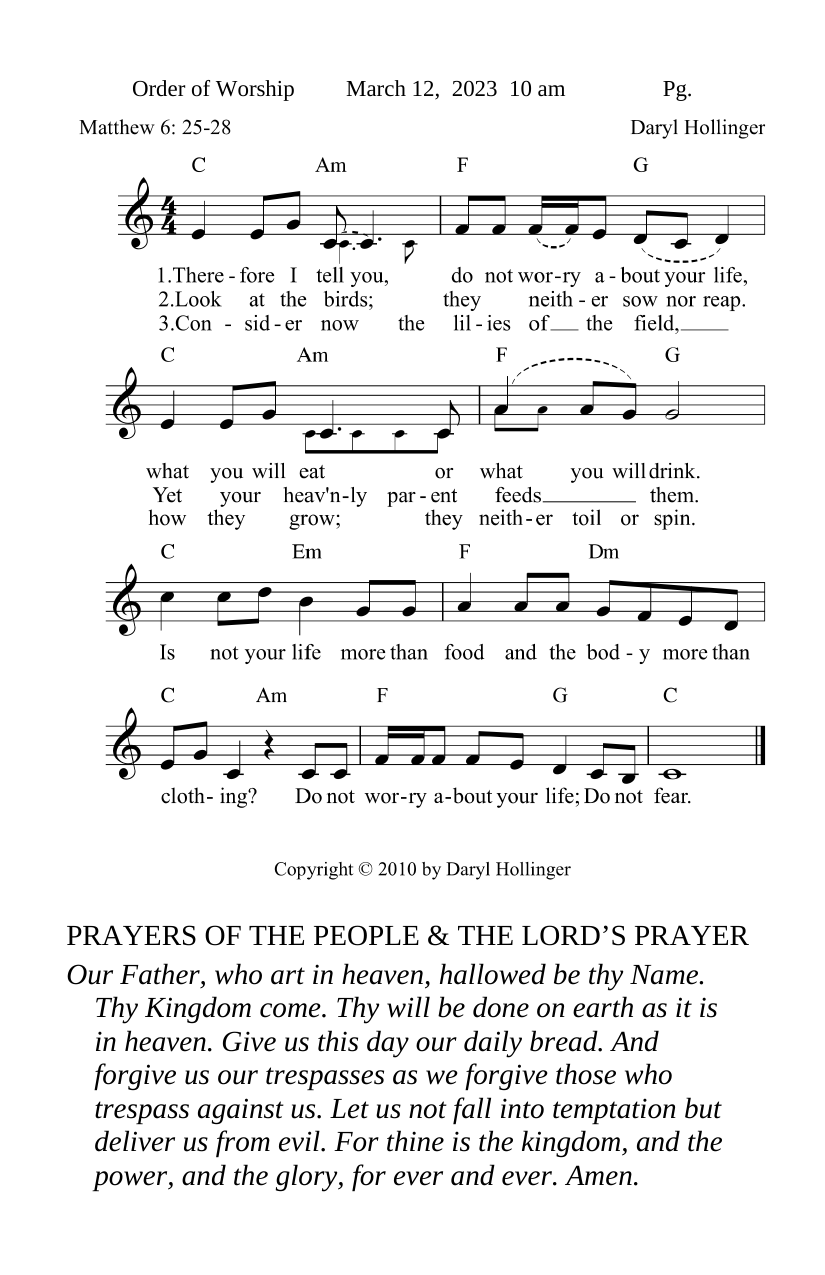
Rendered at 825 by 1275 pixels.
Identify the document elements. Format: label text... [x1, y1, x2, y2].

text PRAYERS OF THE PEOPLE & THE LORD’S PRAYER [66, 918, 759, 952]
text Thy Kingdom come. Thy will be done on earth as it is [66, 990, 759, 1024]
text in heaven. Give us this day our daily bread. And forgive us our trespasses as we forgive those who trespass against us. Let us not fall into temptation but deliver us from evil. For thine is the kingdom, and the power, and the glory, for ever and ever. Amen. [66, 1024, 759, 1192]
picture [78, 118, 766, 880]
text Our Father, who art in heaven, hallowed be thy Name. [66, 957, 759, 990]
